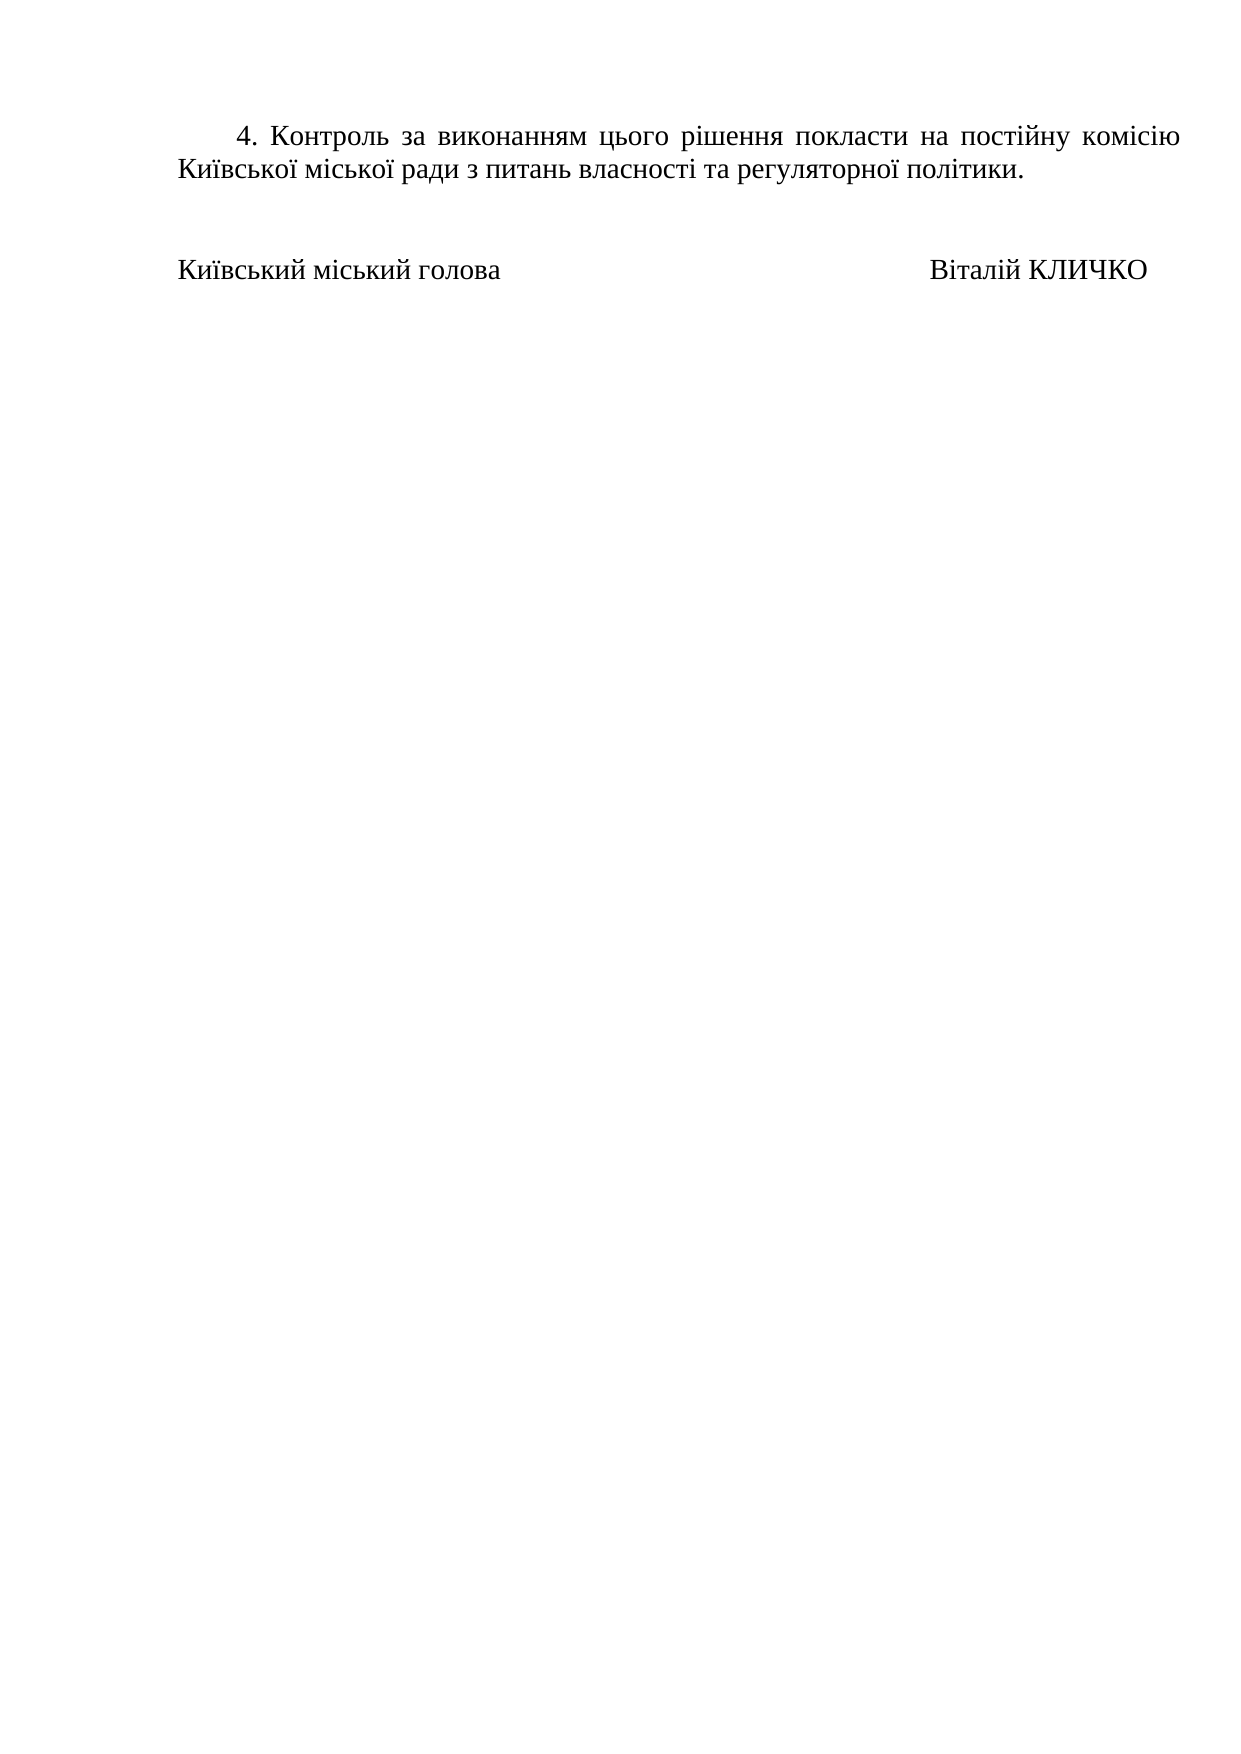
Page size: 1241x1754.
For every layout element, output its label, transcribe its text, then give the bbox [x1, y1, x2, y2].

text Київський міський голова Віталій КЛИЧКО [177, 252, 1181, 286]
text 4. Контроль за виконанням цього рішення покласти на постійну комісію Київської міської ради з питань власності та регуляторної політики. [177, 118, 1181, 185]
